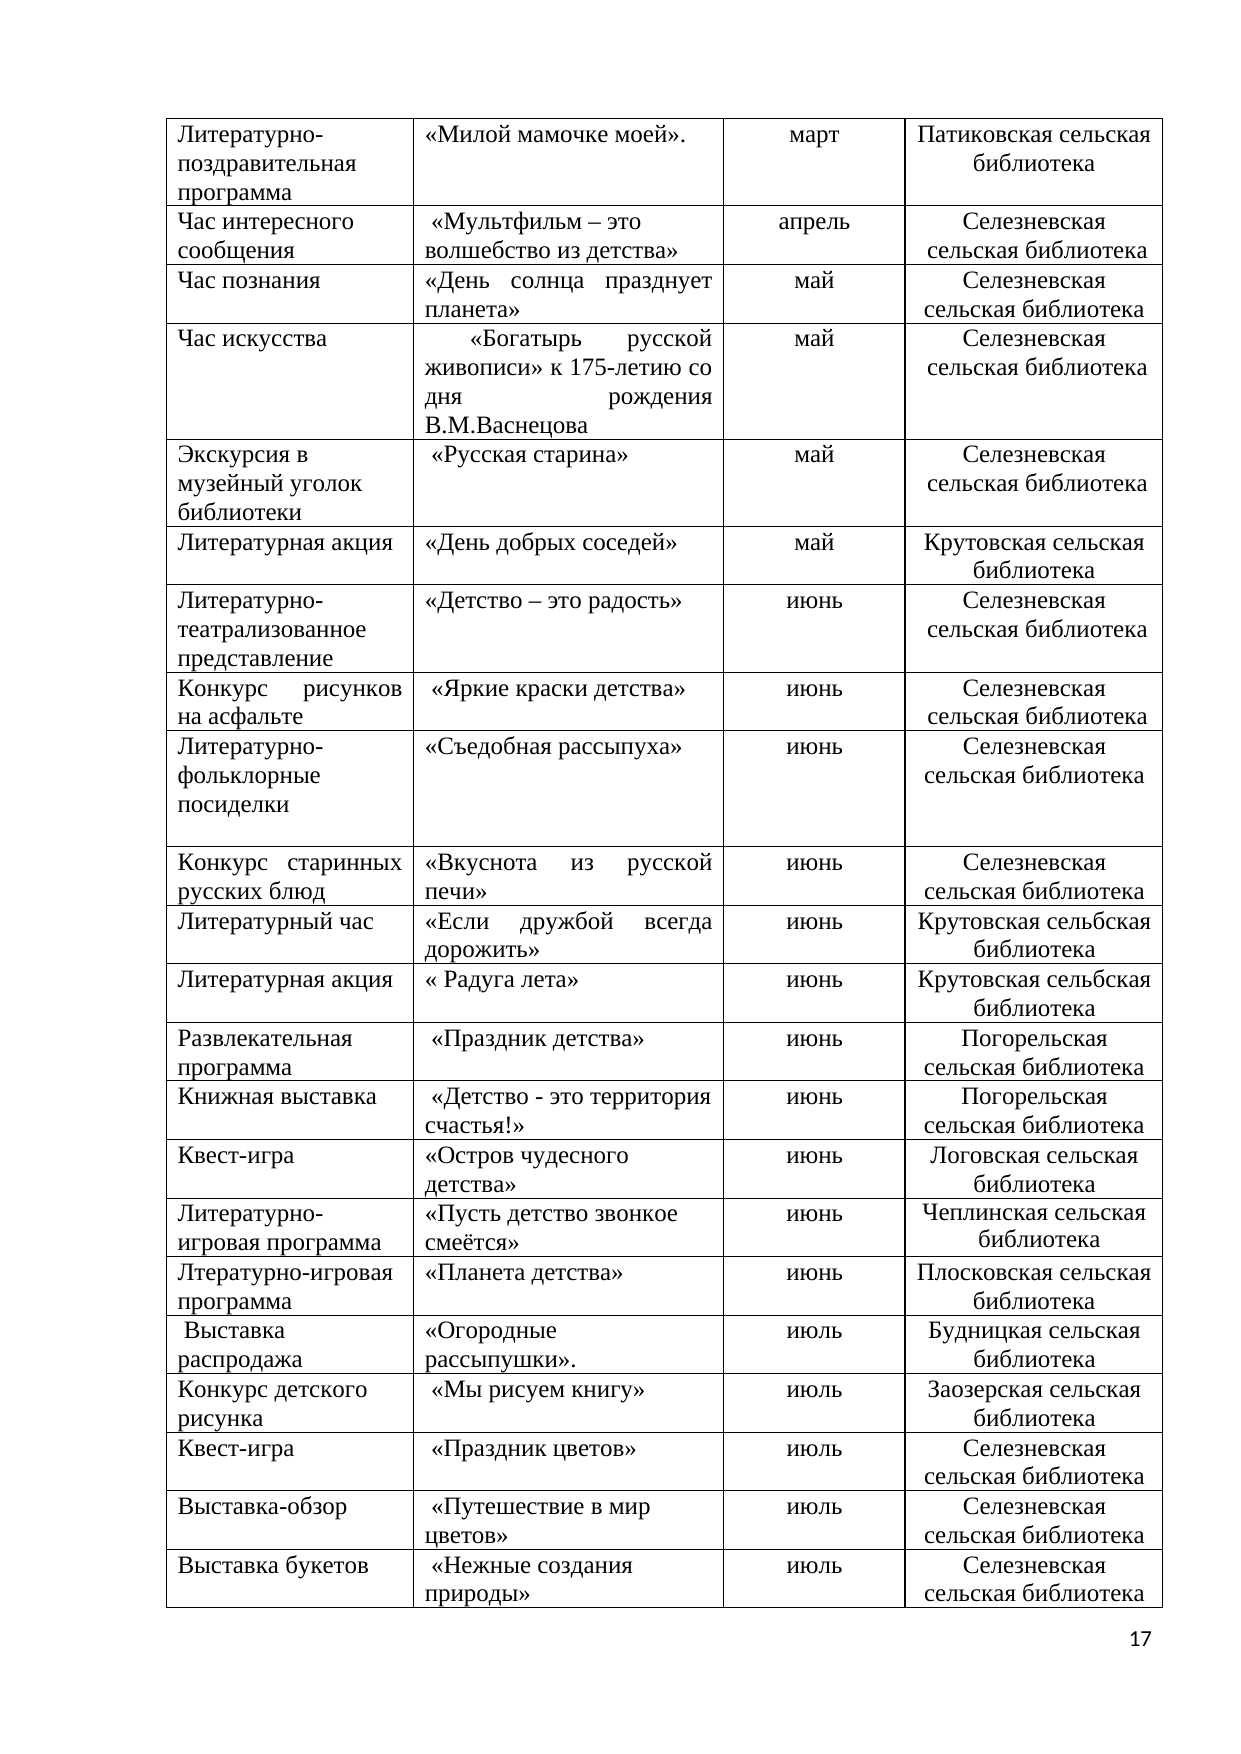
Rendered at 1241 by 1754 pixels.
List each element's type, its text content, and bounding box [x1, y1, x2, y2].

table_cell июнь [724, 1199, 904, 1256]
table_cell июнь [724, 847, 904, 905]
table_cell «Съедобная рассыпуха» [414, 731, 723, 846]
table_cell июнь [724, 731, 904, 846]
table_cell Селезневская сельская библиотека [906, 585, 1162, 672]
table_cell Квест-игра [167, 1140, 413, 1197]
table_cell «Нежные создания природы» [414, 1550, 723, 1607]
table_cell Крутовская сельская библиотека [906, 527, 1162, 584]
table_cell Литературно-игровая программа [167, 1199, 413, 1256]
table_cell июнь [724, 1081, 904, 1139]
table_cell «Мультфильм – это волшебство из детства» [414, 206, 723, 264]
table_cell Заозерская сельская библиотека [1096, 1374, 1162, 1432]
table_cell Селезневская сельская библиотека [906, 1433, 1162, 1490]
table_cell Книжная выставка [167, 1081, 413, 1139]
table_cell Крутовская сельбская библиотека [906, 964, 1162, 1022]
table_cell июль [724, 1433, 904, 1490]
table_cell «Праздник детства» [414, 1023, 723, 1080]
table_cell Экскурсия в музейный уголок библиотеки [167, 440, 413, 526]
table_cell Литературная акция [167, 527, 413, 584]
table_cell Заозерская сельская библиотека [906, 1374, 973, 1432]
table_cell июнь [724, 1140, 904, 1197]
table_cell Чеплинская сельская библиотека [906, 1199, 1162, 1256]
table_cell Селезневская сельская библиотека [906, 847, 1162, 905]
table_cell март [724, 119, 904, 205]
table_cell Квест-игра [167, 1433, 413, 1490]
table_cell Селезневская сельская библиотека [906, 265, 1162, 322]
table_cell «Вкуснота из русской печи» [414, 847, 723, 905]
table_cell «Богатырь русской живописи» к 175-летию со дня рождения В.М.Васнецова [414, 324, 723, 438]
table_cell Час искусства [167, 324, 413, 438]
table_cell «Огородные рассыпушки». [557, 1316, 723, 1373]
table_cell Литературно-театрализованное представление [167, 585, 413, 672]
table_cell июль [724, 1491, 904, 1549]
table_cell май [724, 324, 904, 438]
table_cell Будницкая сельская библиотека [906, 1316, 973, 1373]
table_cell июнь [724, 585, 904, 672]
table_cell Погорельская сельская библиотека [906, 1081, 1162, 1139]
table_cell Час познания [167, 265, 413, 322]
table_cell Литературная акция [167, 964, 413, 1022]
table_cell Селезневская сельская библиотека [906, 673, 1162, 730]
table_cell июнь [724, 964, 904, 1022]
table_cell «День солнца празднует планета» [414, 265, 723, 322]
table_cell «Праздник цветов» [414, 1433, 723, 1490]
table_cell Выставка-обзор [167, 1491, 413, 1549]
table_cell «Пусть детство звонкое смеётся» [520, 1199, 723, 1256]
table_cell «Мы рисуем книгу» [414, 1374, 723, 1432]
table_cell Селезневская сельская библиотека [906, 1491, 1162, 1549]
table_cell май [724, 440, 904, 526]
table_cell «Если дружбой всегда дорожить» [414, 906, 723, 963]
table_cell Селезневская сельская библиотека [906, 440, 1162, 526]
table_cell июнь [724, 906, 904, 963]
table_cell Конкурс детского рисунка [167, 1374, 413, 1432]
table_cell «Яркие краски детства» [414, 673, 723, 730]
table_cell «Остров чудесного детства» [414, 1140, 723, 1197]
table_cell Селезневская сельская библиотека [906, 1550, 1162, 1607]
table_cell Развлекательная программа [167, 1023, 413, 1080]
table_cell июнь [724, 673, 904, 730]
table_cell Погорельская сельская библиотека [906, 1023, 1162, 1080]
table_cell Плосковская сельская библиотека [906, 1257, 1162, 1314]
table_cell «День добрых соседей» [414, 527, 723, 584]
table_cell Литературно-фольклорные посиделки [167, 731, 413, 846]
table_cell июль [724, 1374, 904, 1432]
table_cell апрель [724, 206, 904, 264]
table_cell Выставка распродажа [167, 1316, 413, 1373]
table_cell июнь [724, 1023, 904, 1080]
table_cell май [724, 265, 904, 322]
table_cell Будницкая сельская библиотека [1096, 1316, 1162, 1373]
table_cell «Путешествие в мир цветов» [414, 1491, 723, 1549]
table_cell Литературно-поздравительная программа [167, 119, 413, 205]
table_cell Конкурс рисунков на асфальте [167, 673, 413, 730]
table_cell Лтературно-игровая программа [167, 1257, 413, 1314]
table_cell Патиковская сельская библиотека [906, 119, 1162, 205]
table_cell Селезневская сельская библиотека [906, 731, 1162, 846]
table_cell «Планета детства» [414, 1257, 723, 1314]
table_cell «Русская старина» [414, 440, 723, 526]
table_cell Селезневская сельская библиотека [906, 206, 1162, 264]
table_cell «Милой мамочке моей». [414, 119, 723, 205]
table_cell Литературный час [167, 906, 413, 963]
table_cell «Детство - это территория счастья!» [414, 1081, 723, 1139]
table_cell Логовская сельская библиотека [906, 1140, 1162, 1197]
table_cell Крутовская сельбская библиотека [906, 906, 1162, 963]
table_cell Выставка букетов [167, 1550, 413, 1607]
table_cell Селезневская сельская библиотека [906, 324, 1162, 438]
table_cell июль [724, 1550, 904, 1607]
table_cell «Детство – это радость» [414, 585, 723, 672]
table_cell май [724, 527, 904, 584]
table_cell Конкурс старинных русских блюд [167, 847, 413, 905]
table_cell Час интересного сообщения [167, 206, 413, 264]
table_cell « Радуга лета» [414, 964, 723, 1022]
table_cell июль [724, 1316, 904, 1373]
table_cell июнь [724, 1257, 904, 1314]
